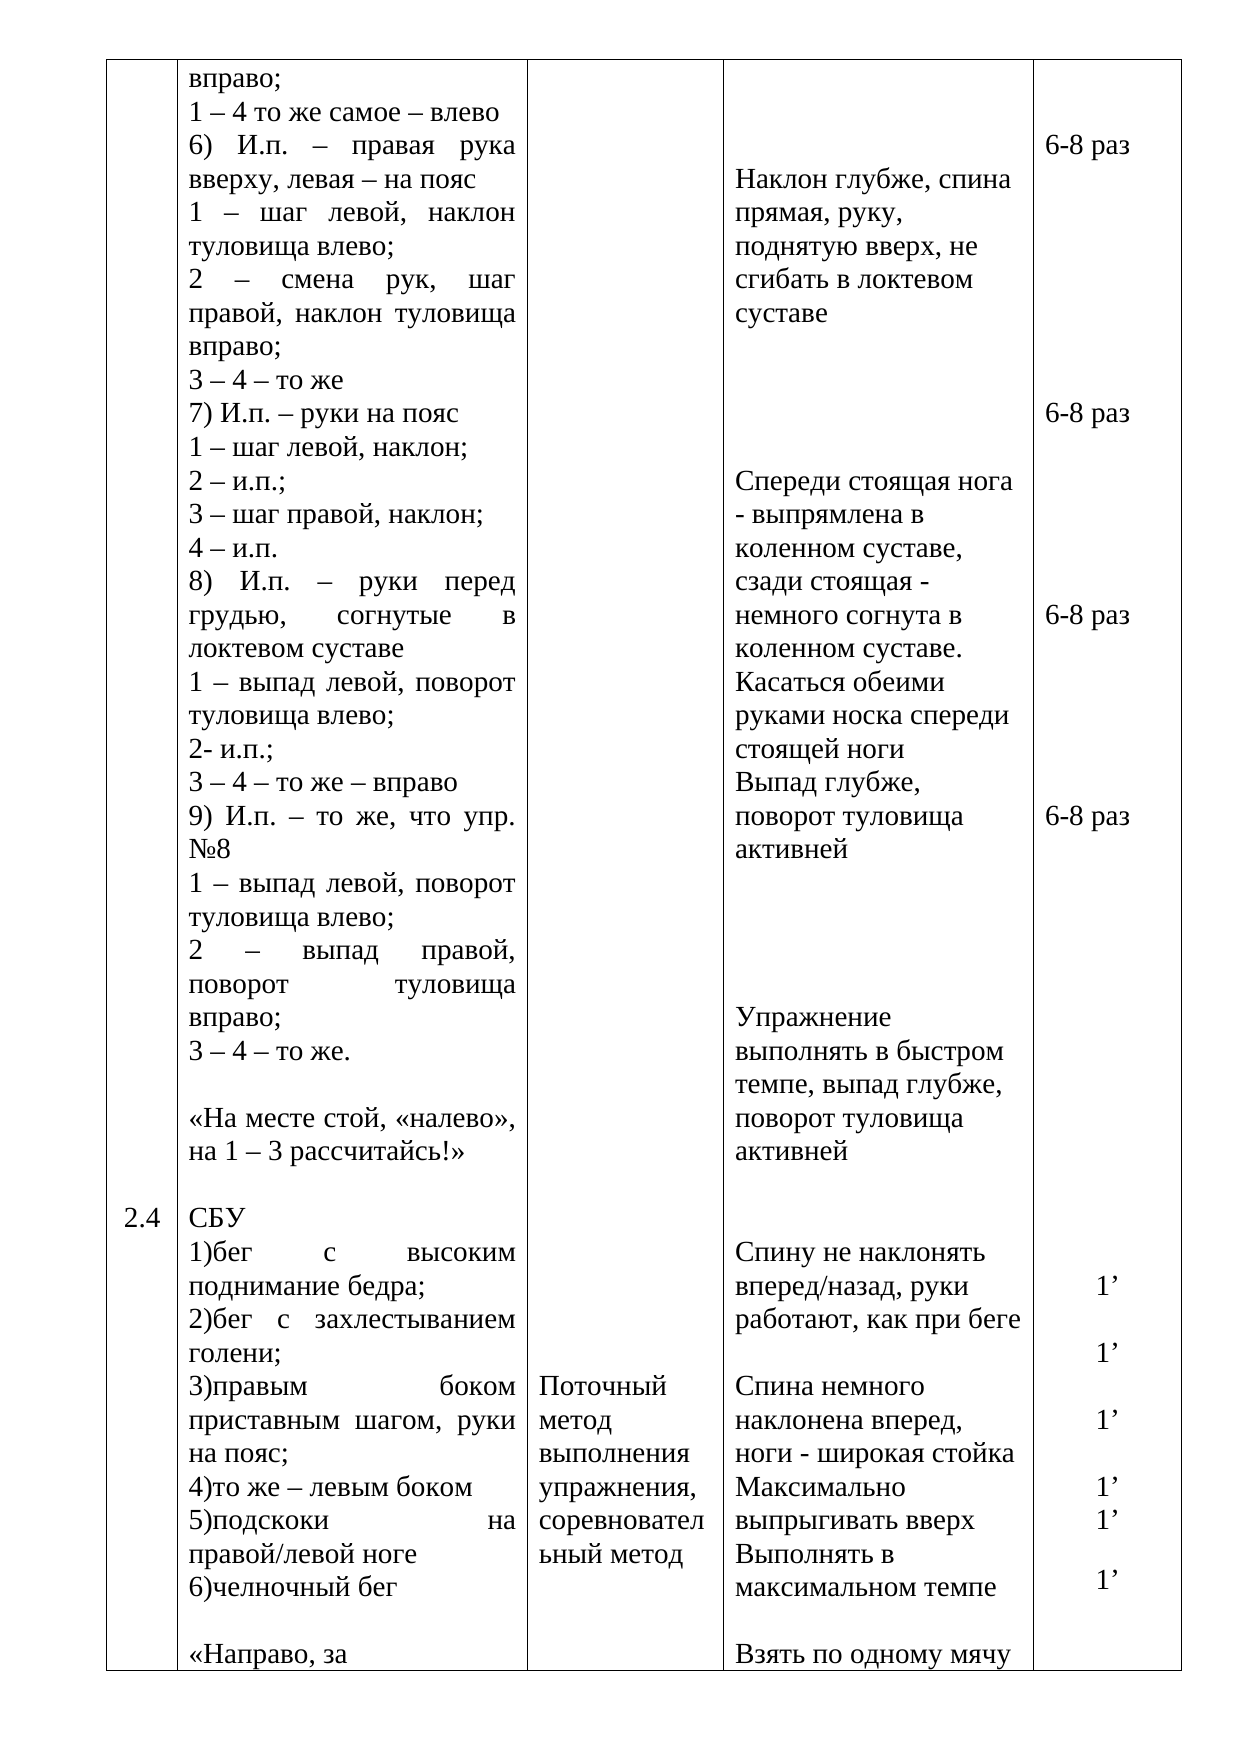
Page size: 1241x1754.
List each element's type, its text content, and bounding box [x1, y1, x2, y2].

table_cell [528, 60, 723, 1670]
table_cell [178, 60, 527, 1670]
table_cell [724, 60, 1033, 1670]
table_cell 2 2.1 2.2 2.3 2.4 [107, 60, 177, 1670]
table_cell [1034, 60, 1181, 1670]
